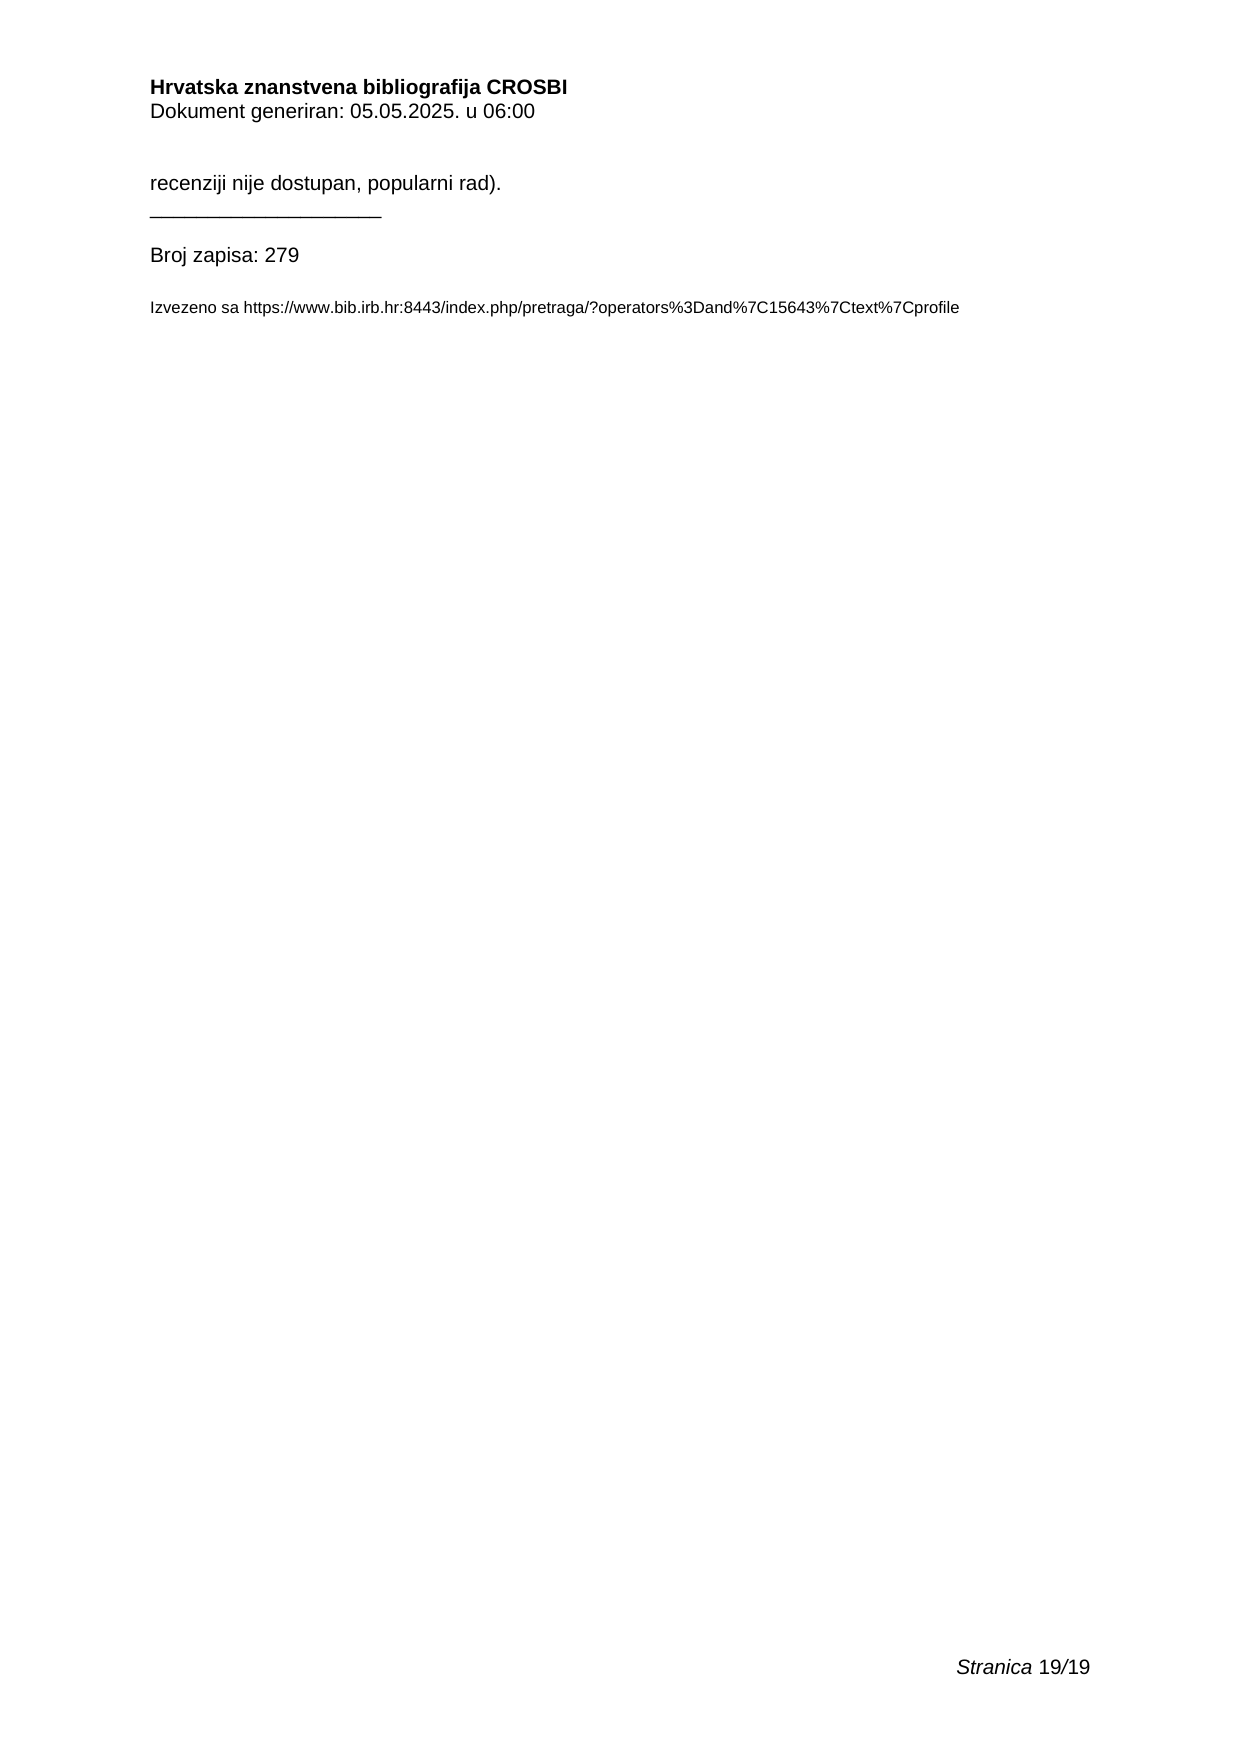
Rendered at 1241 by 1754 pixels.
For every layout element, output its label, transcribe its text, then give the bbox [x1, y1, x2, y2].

text Broj zapisa: 279 [150, 243, 1090, 267]
text Izvezeno sa https://www.bib.irb.hr:8443/index.php/pretraga/?operators%3Dand%7C15643%7Ctext%7Cprofile [150, 298, 1090, 317]
text ____________________ [150, 195, 1090, 219]
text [150, 171, 1090, 195]
